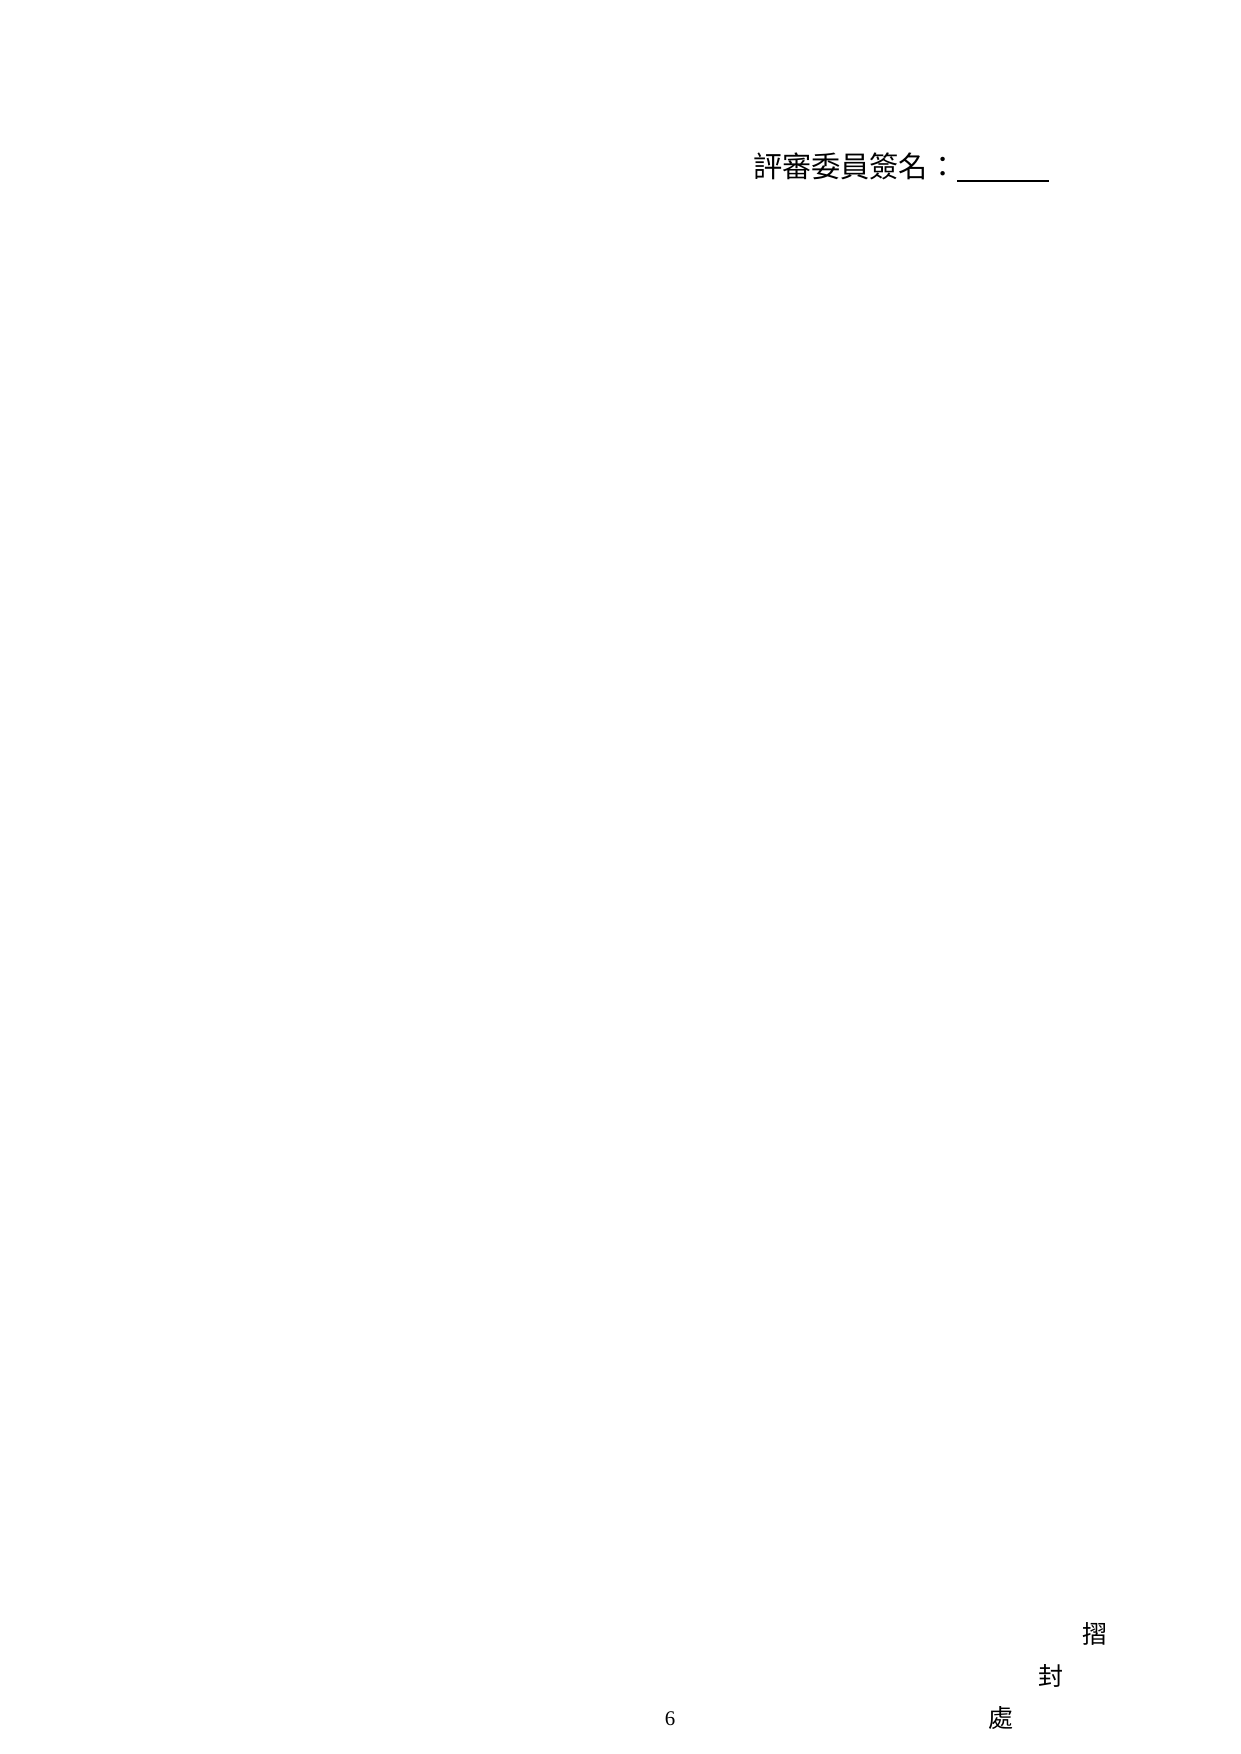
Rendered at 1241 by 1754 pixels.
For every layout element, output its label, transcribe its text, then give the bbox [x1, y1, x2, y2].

text 評審委員簽名： [325, 127, 1167, 202]
